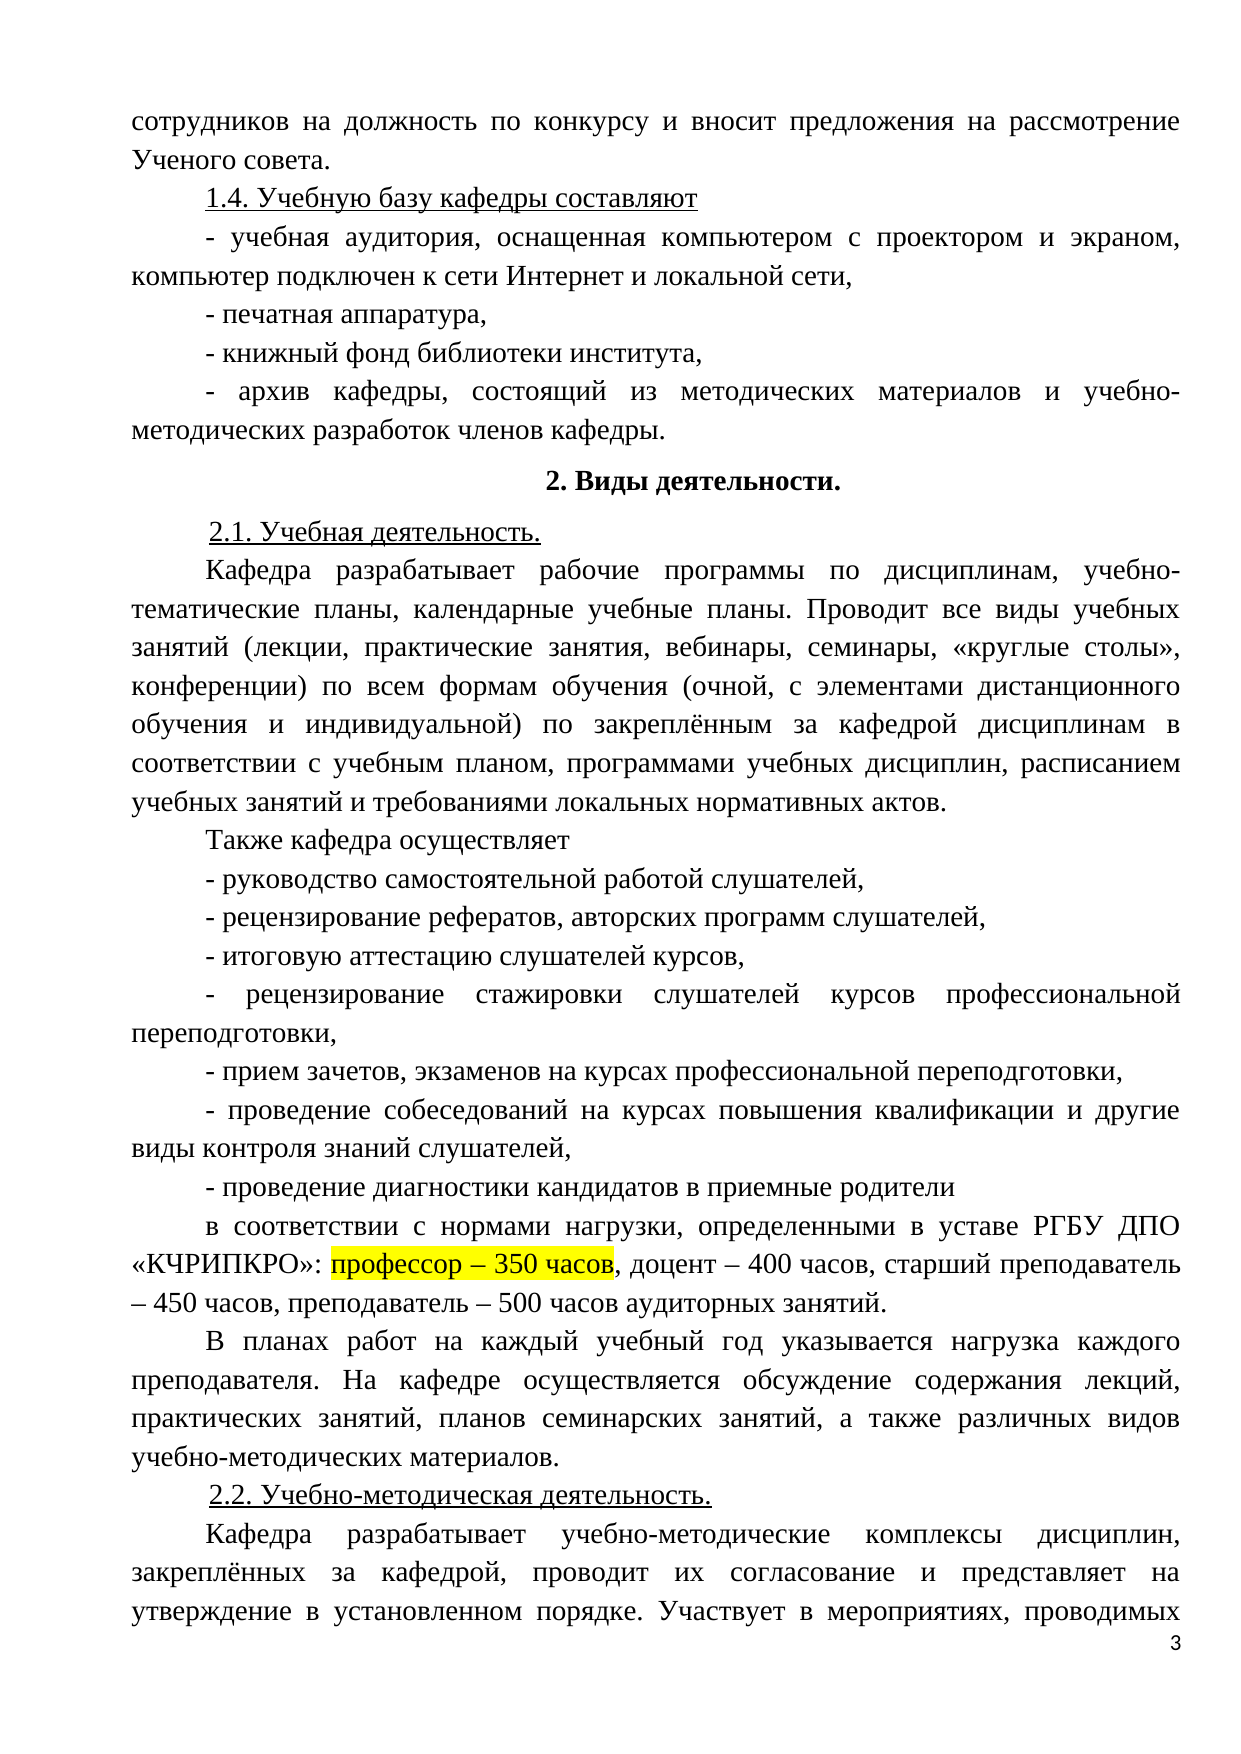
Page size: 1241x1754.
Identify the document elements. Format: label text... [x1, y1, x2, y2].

text - рецензирование рефератов, авторских программ слушателей, [131, 899, 1181, 933]
text 2.2. Учебно-методическая деятельность. [135, 1477, 1181, 1511]
text - итоговую аттестацию слушателей курсов, [131, 938, 1181, 971]
text - руководство самостоятельной работой слушателей, [131, 861, 1181, 894]
text 1.4. Учебную базу кафедры составляют [131, 181, 1181, 214]
text - книжный фонд библиотеки института, [131, 335, 1181, 368]
text - учебная аудитория, оснащенная компьютером с проектором и экраном, компьютер подключен к сети Интернет и локальной сети, [131, 219, 1181, 291]
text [131, 1516, 1181, 1627]
text - печатная аппаратура, [131, 296, 1181, 330]
text - проведение диагностики кандидатов в приемные родители [131, 1169, 1181, 1203]
text Также кафедра осуществляет [131, 822, 1181, 856]
text - прием зачетов, экзаменов на курсах профессиональной переподготовки, [131, 1053, 1181, 1087]
text В планах работ на каждый учебный год указывается нагрузка каждого преподавателя. На кафедре осуществляется обсуждение содержания лекций, практических занятий, планов семинарских занятий, а также различных видов учебно-методических материалов. [131, 1323, 1181, 1472]
text 2. Виды деятельности. [131, 463, 1181, 496]
text 2.1. Учебная деятельность. [135, 514, 1181, 547]
text - рецензирование стажировки слушателей курсов профессиональной переподготовки, [131, 976, 1181, 1048]
text - проведение собеседований на курсах повышения квалификации и другие виды контроля знаний слушателей, [131, 1092, 1181, 1164]
text - архив кафедры, состоящий из методических материалов и учебно-методических разработок членов кафедры. [131, 373, 1181, 445]
text в соответствии с нормами нагрузки, определенными в уставе РГБУ ДПО «КЧРИПКРО»: профессор – 350 часов, доцент – 400 часов, старший преподаватель – 450 часов, преподаватель – 500 часов аудиторных занятий. [131, 1208, 1181, 1318]
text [131, 103, 1181, 176]
text Кафедра разрабатывает рабочие программы по дисциплинам, учебно-тематические планы, календарные учебные планы. Проводит все виды учебных занятий (лекции, практические занятия, вебинары, семинары, «круглые столы», конференции) по всем формам обучения (очной, с элементами дистанционного обучения и индивидуальной) по закреплённым за кафедрой дисциплинам в соответствии с учебным планом, программами учебных дисциплин, расписанием учебных занятий и требованиями локальных нормативных актов. [131, 552, 1181, 817]
